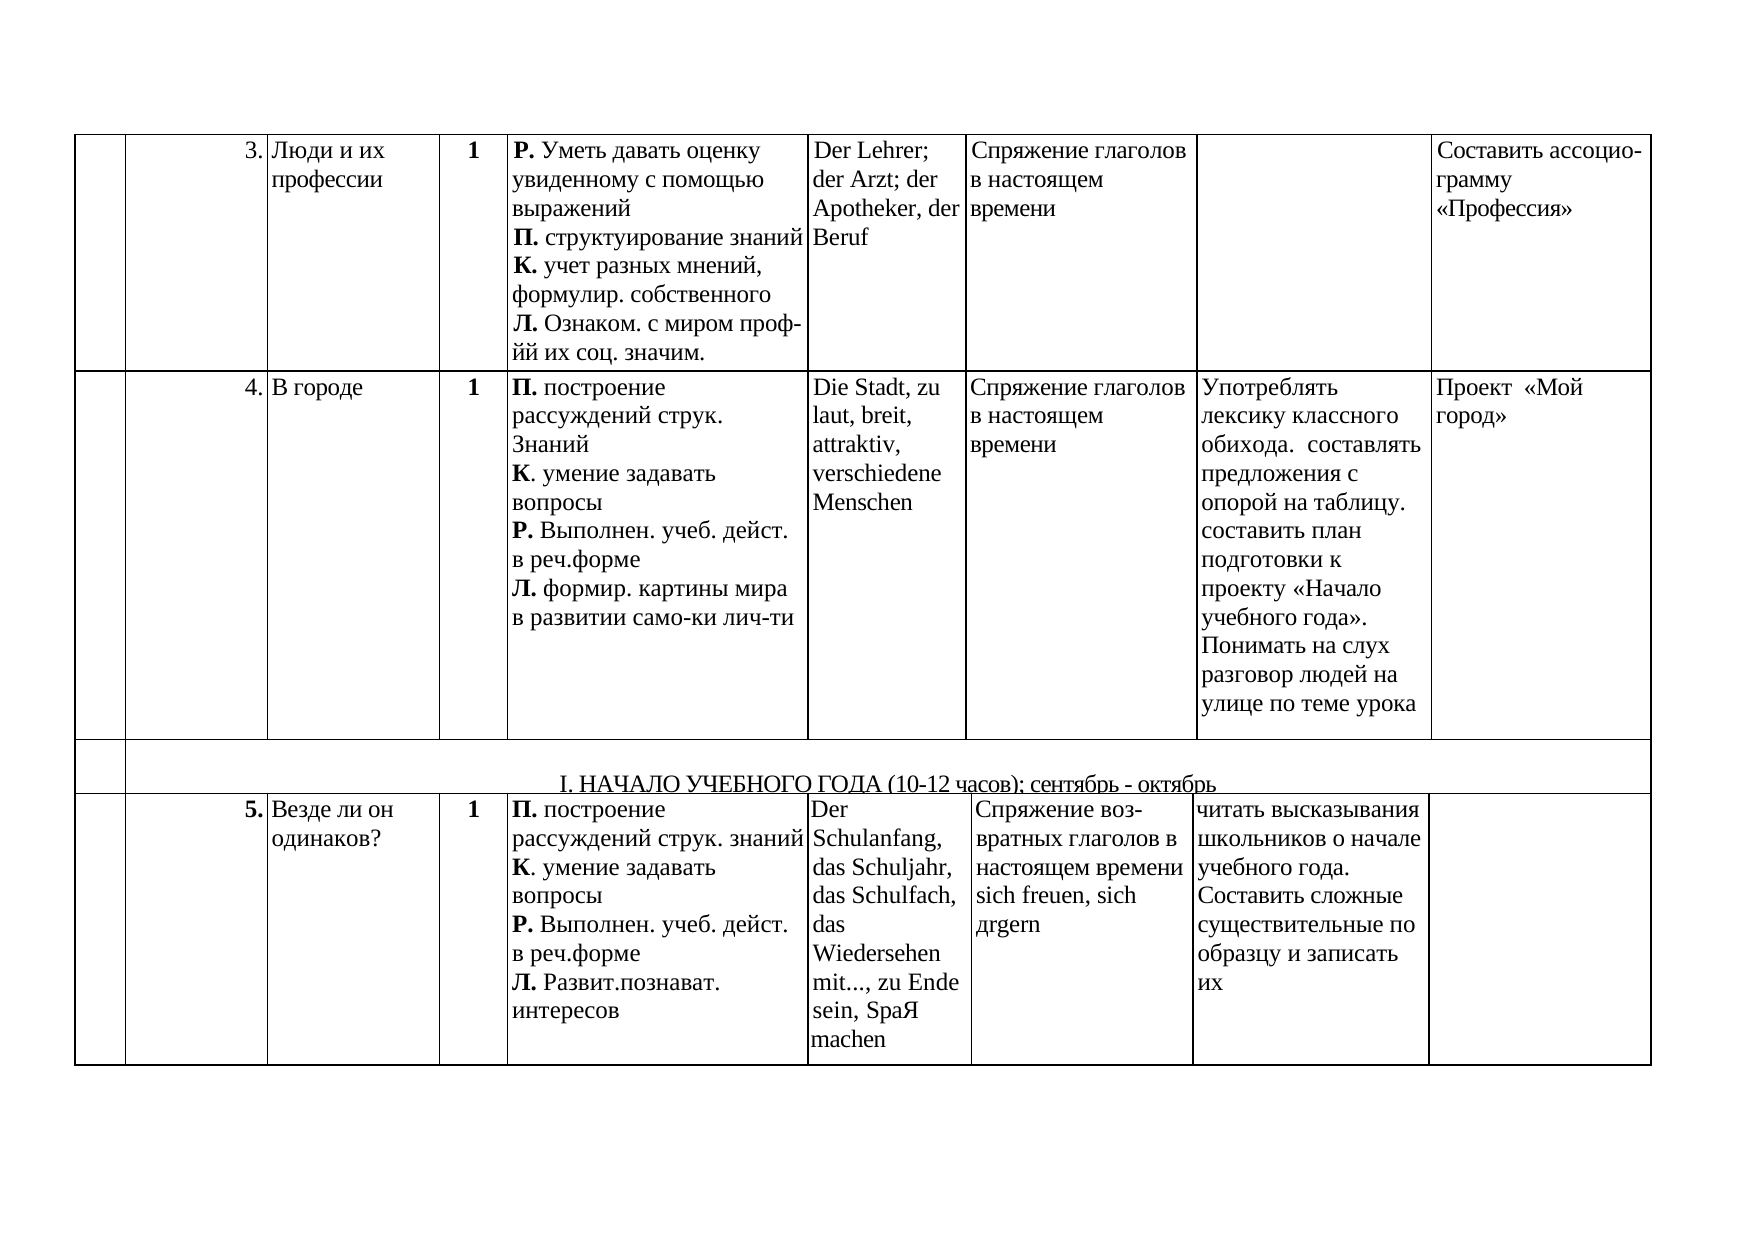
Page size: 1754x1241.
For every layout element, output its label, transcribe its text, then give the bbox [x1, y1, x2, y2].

table_cell Der Schulanfang, das Schuljahr, das Schulfach, das Wiedersehen mit..., zu Ende sein, SpaЯ machen [809, 794, 971, 1064]
table_cell Употреблять лексику классного обихода. составлять предложения с опорой на таблицу. составить план подготовки к проекту «Начало учебного года». Понимать на слух разговор людей на улице по теме урока [1198, 372, 1431, 739]
table_cell [1430, 794, 1650, 1064]
table_cell 1 [440, 372, 507, 739]
table_cell 3. [126, 135, 267, 370]
table_cell [76, 372, 125, 739]
table_cell Спряжение возвратных глаголов в настоящем времени sich freuen, sich дrgern [972, 794, 1192, 1064]
table_cell читать высказывания школьников о начале учебного года. Составить сложные существительные по образцу и записать их [1194, 794, 1428, 1064]
table_cell 5. [126, 794, 267, 1064]
table_cell В городе [268, 372, 439, 739]
table_cell П. построение рассуждений струк. знаний К. умение задавать вопросы Р. Выполнен. учеб. дейст. в реч.форме Л. Развит.познават. интересов [508, 794, 807, 1064]
table_cell Спряжение глаголов в настоящем времени [967, 135, 1196, 370]
table_cell [76, 794, 125, 1064]
table_cell 1 [440, 794, 507, 1064]
table_cell 1 [440, 135, 507, 370]
table_cell [76, 135, 125, 370]
table_cell П. построение рассуждений струк. Знаний К. умение задавать вопросы Р. Выполнен. учеб. дейст. в реч.форме Л. формир. картины мира в развитии само-ки лич-ти [508, 372, 807, 739]
table_cell Везде ли он одинаков? [268, 794, 439, 1064]
table_cell Die Stadt, zu laut, breit, attraktiv, verschiedene Menschen [809, 372, 965, 739]
table_cell Проект «Мой город» [1432, 372, 1650, 739]
table_cell [1198, 135, 1431, 370]
table_cell Р. Уметь давать оценку увиденному с помощью выражений П. структуирование знаний К. учет разных мнений, формулир. собственного Л. Ознаком. с миром проф-йй их соц. значим. [508, 135, 807, 370]
table_cell Спряжение глаголов в настоящем времени [967, 372, 1196, 739]
table_cell [76, 740, 125, 793]
table_cell 4. [126, 372, 267, 739]
table_cell Der Lehrer; der Arzt; der Apotheker, der Beruf [809, 135, 965, 370]
table_cell Люди и их профессии [268, 135, 439, 370]
table_cell Составить ассоцио-грамму «Профессия» [1432, 135, 1650, 370]
